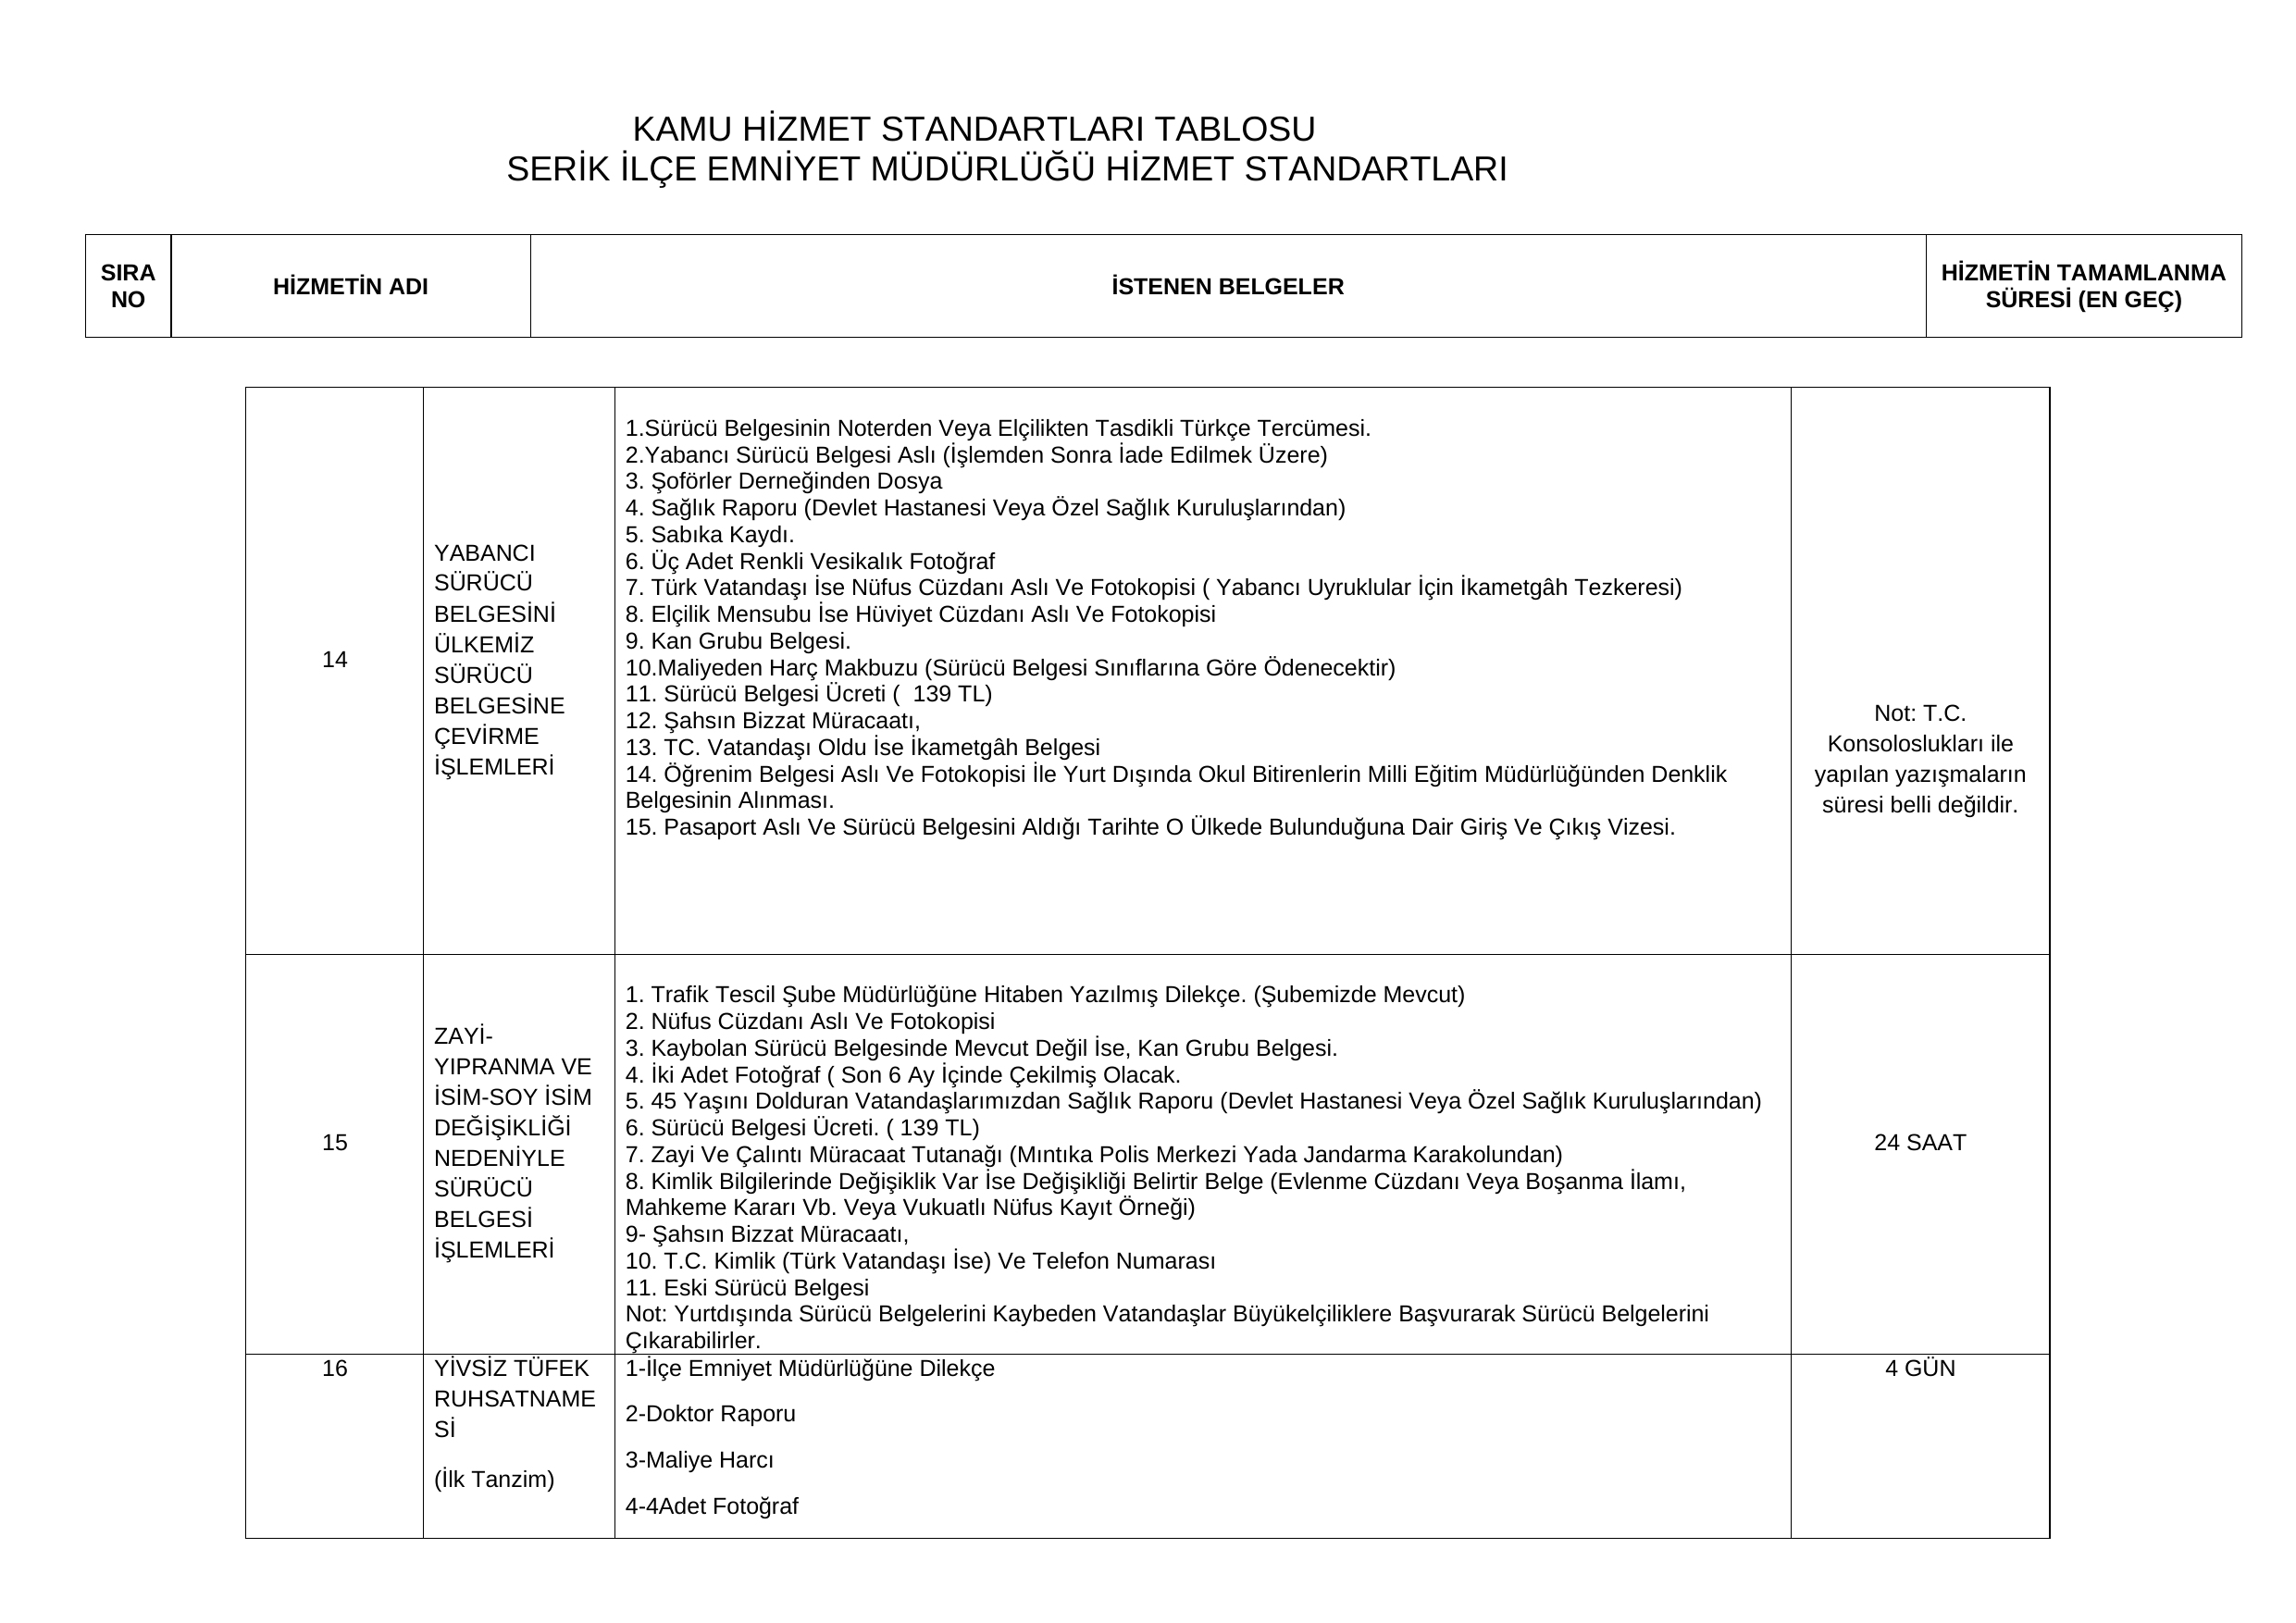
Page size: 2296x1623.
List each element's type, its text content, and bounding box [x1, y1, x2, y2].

table_cell 24 SAAT [1792, 955, 2049, 1354]
table_cell ZAYİ- YIPRANMA VE İSİM-SOY İSİM DEĞİŞİKLİĞİ NEDENİYLE SÜRÜCÜ BELGESİ İŞLEMLERİ [424, 955, 614, 1354]
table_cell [424, 1355, 614, 1538]
table_cell 4 GÜN [1792, 1355, 2049, 1538]
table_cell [615, 1355, 1791, 1538]
table_cell 1.Sürücü Belgesinin Noterden Veya Elçilikten Tasdikli Türkçe Tercümesi. 2.Yabancı Sürücü Belgesi Aslı (İşlemden Sonra İade Edilmek Üzere) 3. Şoförler Derneğinden Dosya 4. Sağlık Raporu (Devlet Hastanesi Veya Özel Sağlık Kuruluşlarından) 5. Sabıka Kaydı. 6. Üç Adet Renkli Vesikalık Fotoğraf 7. Türk Vatandaşı İse Nüfus Cüzdanı Aslı Ve Fotokopisi ( Yabancı Uyruklular İçin İkametgâh Tezkeresi) 8. Elçilik Mensubu İse Hüviyet Cüzdanı Aslı Ve Fotokopisi 9. Kan Grubu Belgesi. 10.Maliyeden Harç Makbuzu (Sürücü Belgesi Sınıflarına Göre Ödenecektir) 11. Sürücü Belgesi Ücreti ( 139 TL) 12. Şahsın Bizzat Müracaatı, 13. TC. Vatandaşı Oldu İse İkametgâh Belgesi 14. Öğrenim Belgesi Aslı Ve Fotokopisi İle Yurt Dışında Okul Bitirenlerin Milli Eğitim Müdürlüğünden Denklik Belgesinin Alınması. 15. Pasaport Aslı Ve Sürücü Belgesini Aldığı Tarihte O Ülkede Bulunduğuna Dair Giriş Ve Çıkış Vizesi. [615, 388, 1791, 954]
table_cell 16 [246, 1355, 423, 1538]
table_cell 15 [246, 955, 423, 1354]
table_cell 1. Trafik Tescil Şube Müdürlüğüne Hitaben Yazılmış Dilekçe. (Şubemizde Mevcut) 2. Nüfus Cüzdanı Aslı Ve Fotokopisi 3. Kaybolan Sürücü Belgesinde Mevcut Değil İse, Kan Grubu Belgesi. 4. İki Adet Fotoğraf ( Son 6 Ay İçinde Çekilmiş Olacak. 5. 45 Yaşını Dolduran Vatandaşlarımızdan Sağlık Raporu (Devlet Hastanesi Veya Özel Sağlık Kuruluşlarından) 6. Sürücü Belgesi Ücreti. ( 139 TL) 7. Zayi Ve Çalıntı Müracaat Tutanağı (Mıntıka Polis Merkezi Yada Jandarma Karakolundan) 8. Kimlik Bilgilerinde Değişiklik Var İse Değişikliği Belirtir Belge (Evlenme Cüzdanı Veya Boşanma İlamı, Mahkeme Kararı Vb. Veya Vukuatlı Nüfus Kayıt Örneği) 9- Şahsın Bizzat Müracaatı, 10. T.C. Kimlik (Türk Vatandaşı İse) Ve Telefon Numarası 11. Eski Sürücü Belgesi Not: Yurtdışında Sürücü Belgelerini Kaybeden Vatandaşlar Büyükelçiliklere Başvurarak Sürücü Belgelerini Çıkarabilirler. [615, 955, 1791, 1354]
table_cell Not: T.C. Konsoloslukları ile yapılan yazışmaların süresi belli değildir. [1792, 388, 2049, 954]
table_cell YABANCI SÜRÜCÜ BELGESİNİ ÜLKEMİZ SÜRÜCÜ BELGESİNE ÇEVİRME İŞLEMLERİ [424, 388, 614, 954]
table_cell 14 [246, 388, 423, 954]
